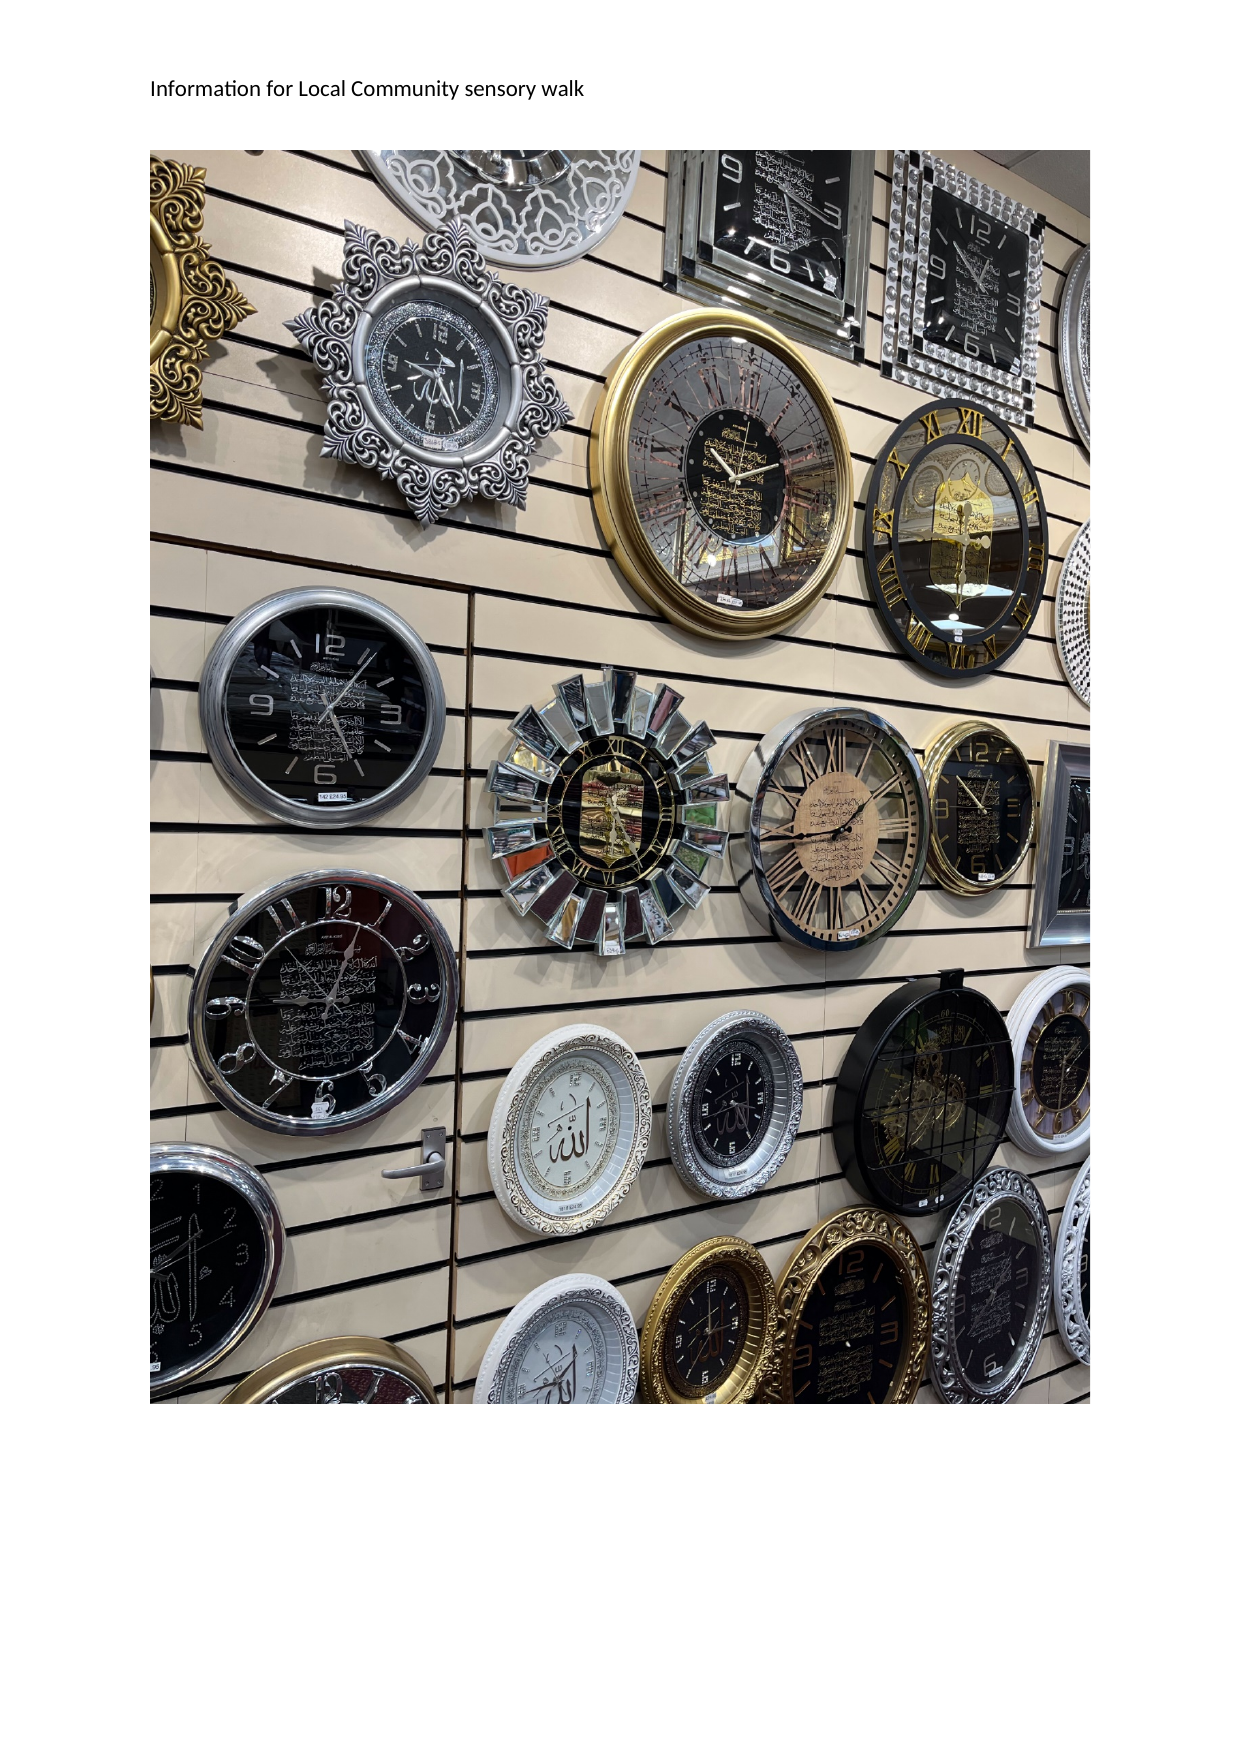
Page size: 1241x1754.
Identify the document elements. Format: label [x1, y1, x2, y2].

picture [150, 150, 1091, 1404]
